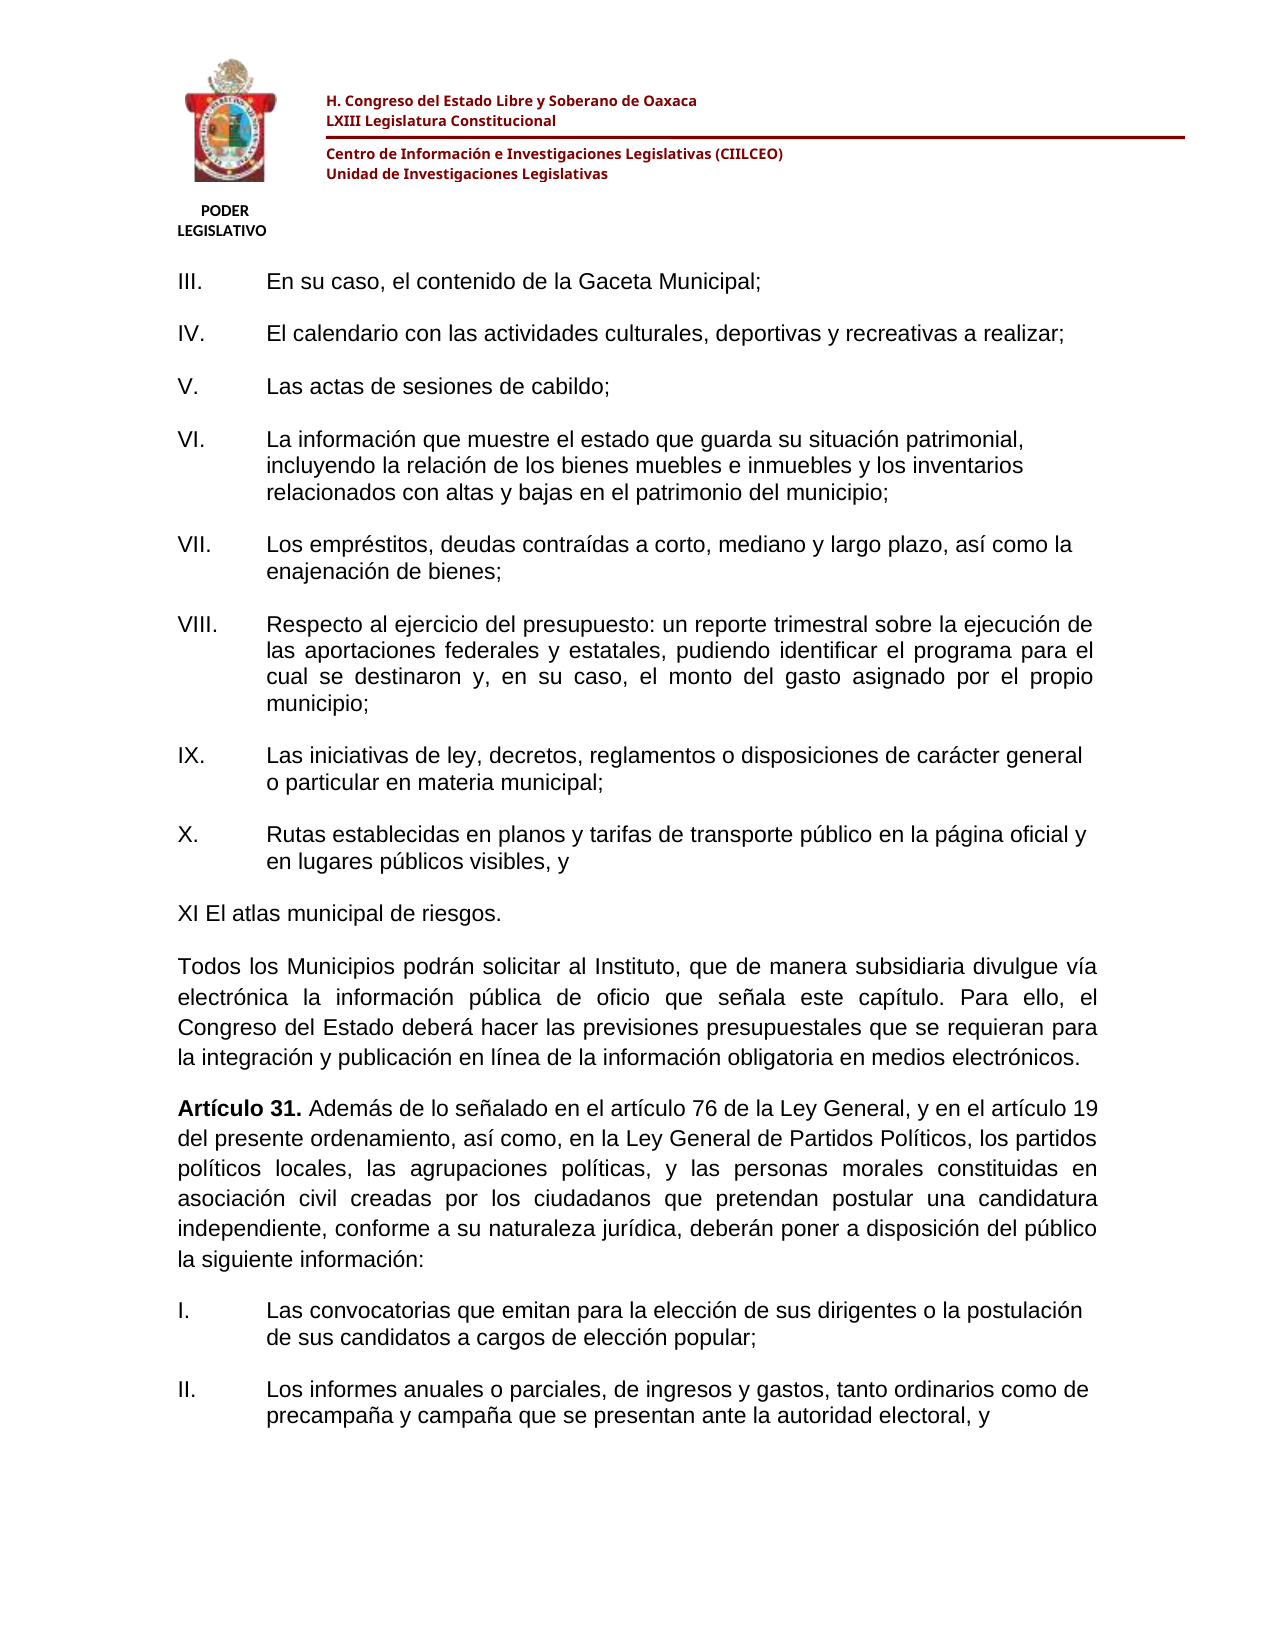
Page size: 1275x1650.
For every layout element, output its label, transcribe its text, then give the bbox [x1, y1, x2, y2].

list Las actas de sesiones de cabildo; [177, 373, 1114, 399]
list Las convocatorias que emitan para la elección de sus dirigentes o la postulación de sus candidatos a cargos de elección popular; [177, 1297, 1083, 1350]
text Todos los Municipios podrán solicitar al Instituto, que de manera subsidiaria divulgue vía electrónica la información pública de oficio que señala este capítulo. Para ello, el Congreso del Estado deberá hacer las previsiones presupuestales que se requieran para la integración y publicación en línea de la información obligatoria en medios electrónicos. [177, 953, 1098, 1070]
picture [185, 58, 277, 182]
list Respecto al ejercicio del presupuesto: un reporte trimestral sobre la ejecución de las aportaciones federales y estatales, pudiendo identificar el programa para el cual se destinaron y, en su caso, el monto del gasto asignado por el propio municipio; [177, 611, 1094, 716]
list La información que muestre el estado que guarda su situación patrimonial, incluyendo la relación de los bienes muebles e inmuebles y los inventarios relacionados con altas y bajas en el patrimonio del municipio; [177, 426, 1024, 505]
list Las iniciativas de ley, decretos, reglamentos o disposiciones de carácter general o particular en materia municipal; [177, 742, 1083, 795]
text XI El atlas municipal de riesgos. [177, 900, 1114, 927]
list Rutas establecidas en planos y tarifas de transporte público en la página oficial y en lugares públicos visibles, y [177, 821, 1086, 874]
list Los informes anuales o parciales, de ingresos y gastos, tanto ordinarios como de precampaña y campaña que se presentan ante la autoridad electoral, y [177, 1376, 1090, 1429]
list En su caso, el contenido de la Gaceta Municipal; [177, 268, 1114, 294]
list El calendario con las actividades culturales, deportivas y recreativas a realizar; [177, 320, 1114, 347]
text Artículo 31. Además de lo señalado en el artículo 76 de la Ley General, y en el artículo 19 del presente ordenamiento, así como, en la Ley General de Partidos Políticos, los partidos políticos locales, las agrupaciones políticas, y las personas morales constituidas en asociación civil creadas por los ciudadanos que pretendan postular una candidatura independiente, conforme a su naturaleza jurídica, deberán poner a disposición del público la siguiente información: [177, 1094, 1098, 1272]
list Los empréstitos, deudas contraídas a corto, mediano y largo plazo, así como la enajenación de bienes; [177, 531, 1073, 584]
